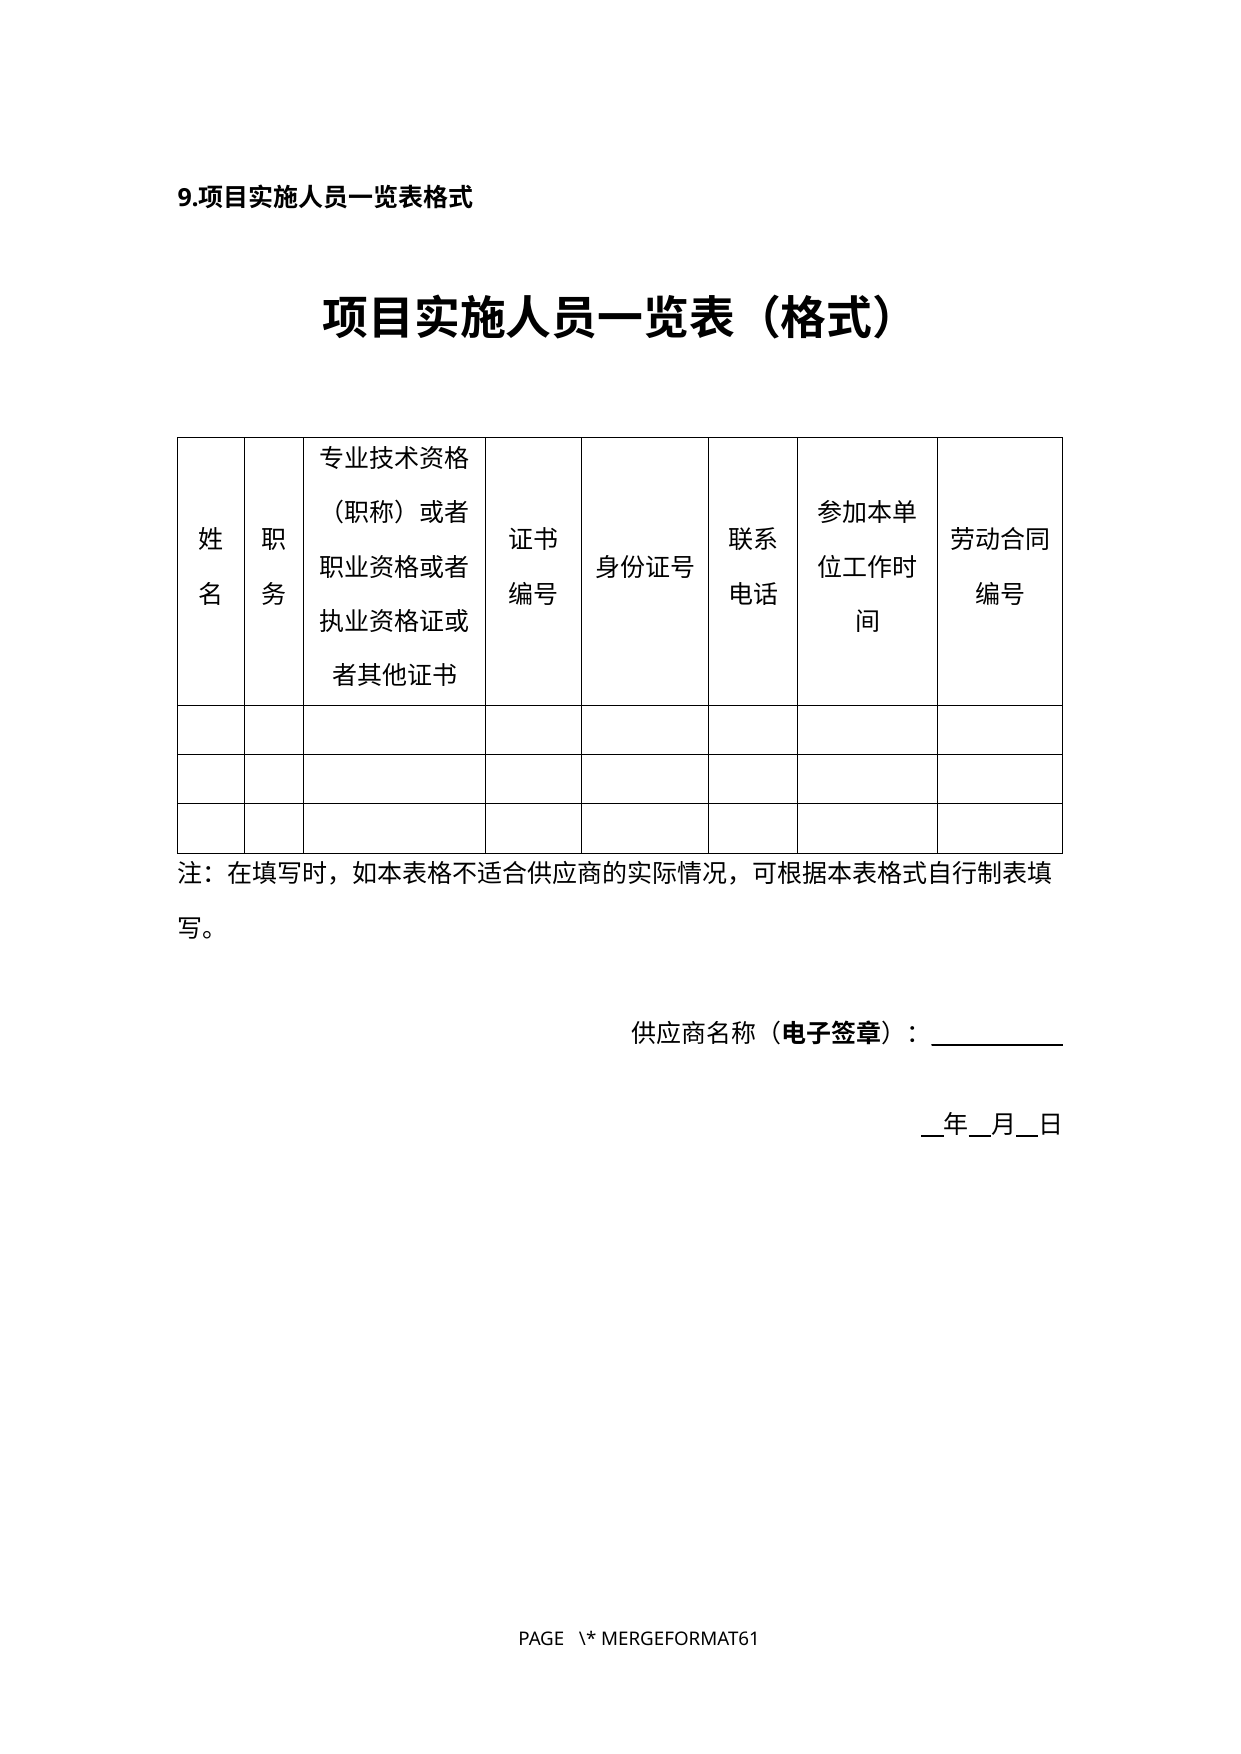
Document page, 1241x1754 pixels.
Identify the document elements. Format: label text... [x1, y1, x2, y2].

table_cell [486, 706, 581, 754]
table_cell [245, 804, 303, 853]
table_cell [178, 804, 244, 853]
table_header 姓名 [178, 438, 244, 704]
text 供应商名称（电子签章）：______ _ [177, 1013, 1063, 1050]
text 注：在填写时，如本表格不适合供应商的实际情况，可根据本表格式自行制表填写。 [177, 854, 1063, 944]
table_cell [582, 804, 708, 853]
table_cell [938, 706, 1062, 754]
table_cell [938, 755, 1062, 803]
table_header 劳动合同编号 [938, 438, 1062, 704]
table_cell [178, 755, 244, 803]
table_header 职务 [245, 438, 303, 704]
table_cell [798, 706, 937, 754]
table_cell [938, 804, 1062, 853]
table_header 身份证号 [582, 438, 708, 704]
table_cell [582, 706, 708, 754]
table_header 参加本单位工作时间 [798, 438, 937, 704]
text 项目实施人员一览表（格式） [177, 281, 1063, 348]
table_cell [582, 755, 708, 803]
table_header 联系电话 [709, 438, 797, 704]
table_header 专业技术资格（职称）或者职业资格或者执业资格证或者其他证书 [304, 438, 485, 704]
text 年 月 日 [177, 1104, 1063, 1140]
table_cell [304, 706, 485, 754]
table_cell [798, 804, 937, 853]
text 9.项目实施人员一览表格式 [177, 177, 1063, 213]
table_cell [245, 755, 303, 803]
table_cell [178, 706, 244, 754]
table_cell [709, 706, 797, 754]
table_cell [709, 755, 797, 803]
table_cell [709, 804, 797, 853]
table_header 证书编号 [486, 438, 581, 704]
table_cell [245, 706, 303, 754]
table_cell [304, 755, 485, 803]
table_cell [486, 755, 581, 803]
table_cell [486, 804, 581, 853]
table_cell [304, 804, 485, 853]
table_cell [798, 755, 937, 803]
